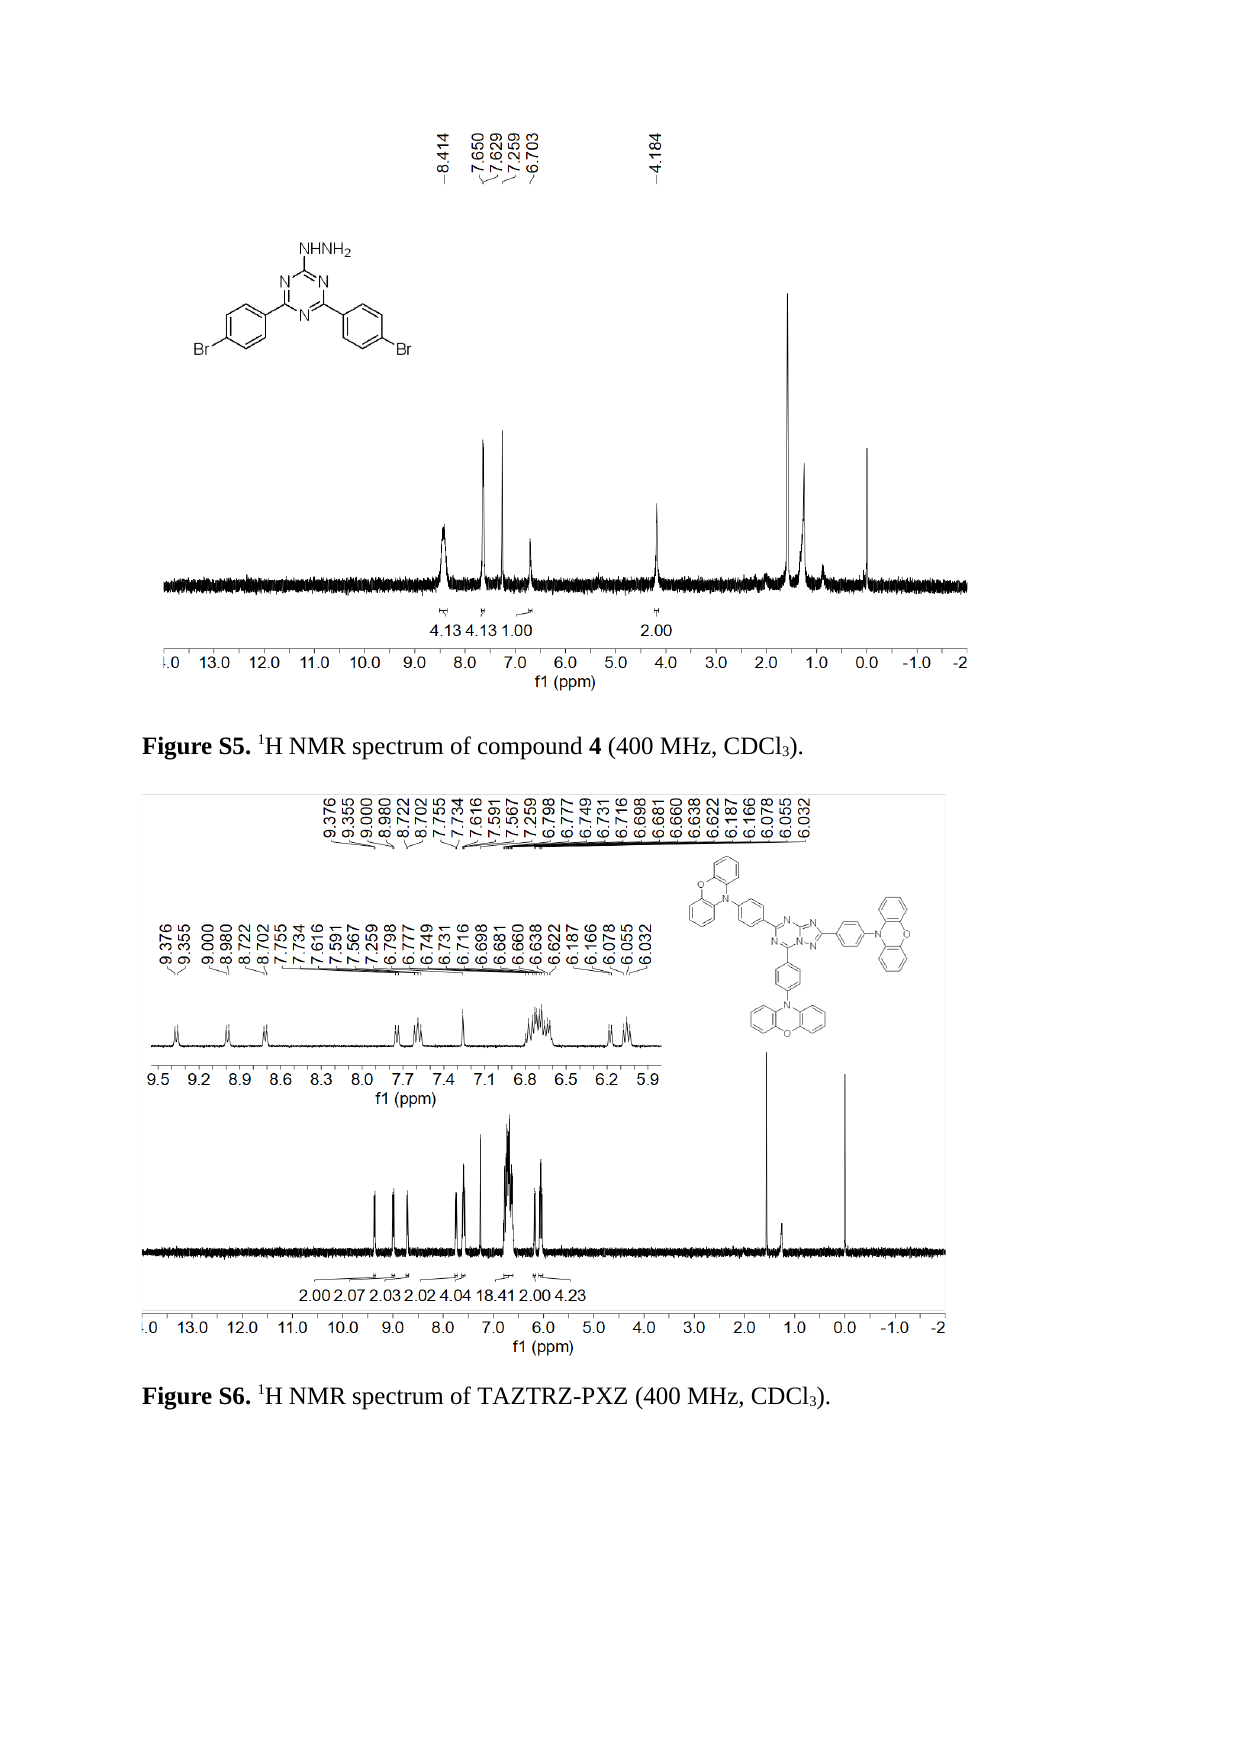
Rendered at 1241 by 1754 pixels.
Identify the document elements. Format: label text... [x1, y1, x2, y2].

text Figure S5. 1H NMR spectrum of compound 4 (400 MHz, CDCl3). [142, 729, 1098, 762]
text Figure S6. 1H NMR spectrum of TAZTRZ-PXZ (400 MHz, CDCl3). [142, 1379, 1098, 1412]
picture [163, 129, 968, 691]
picture [141, 794, 946, 1356]
